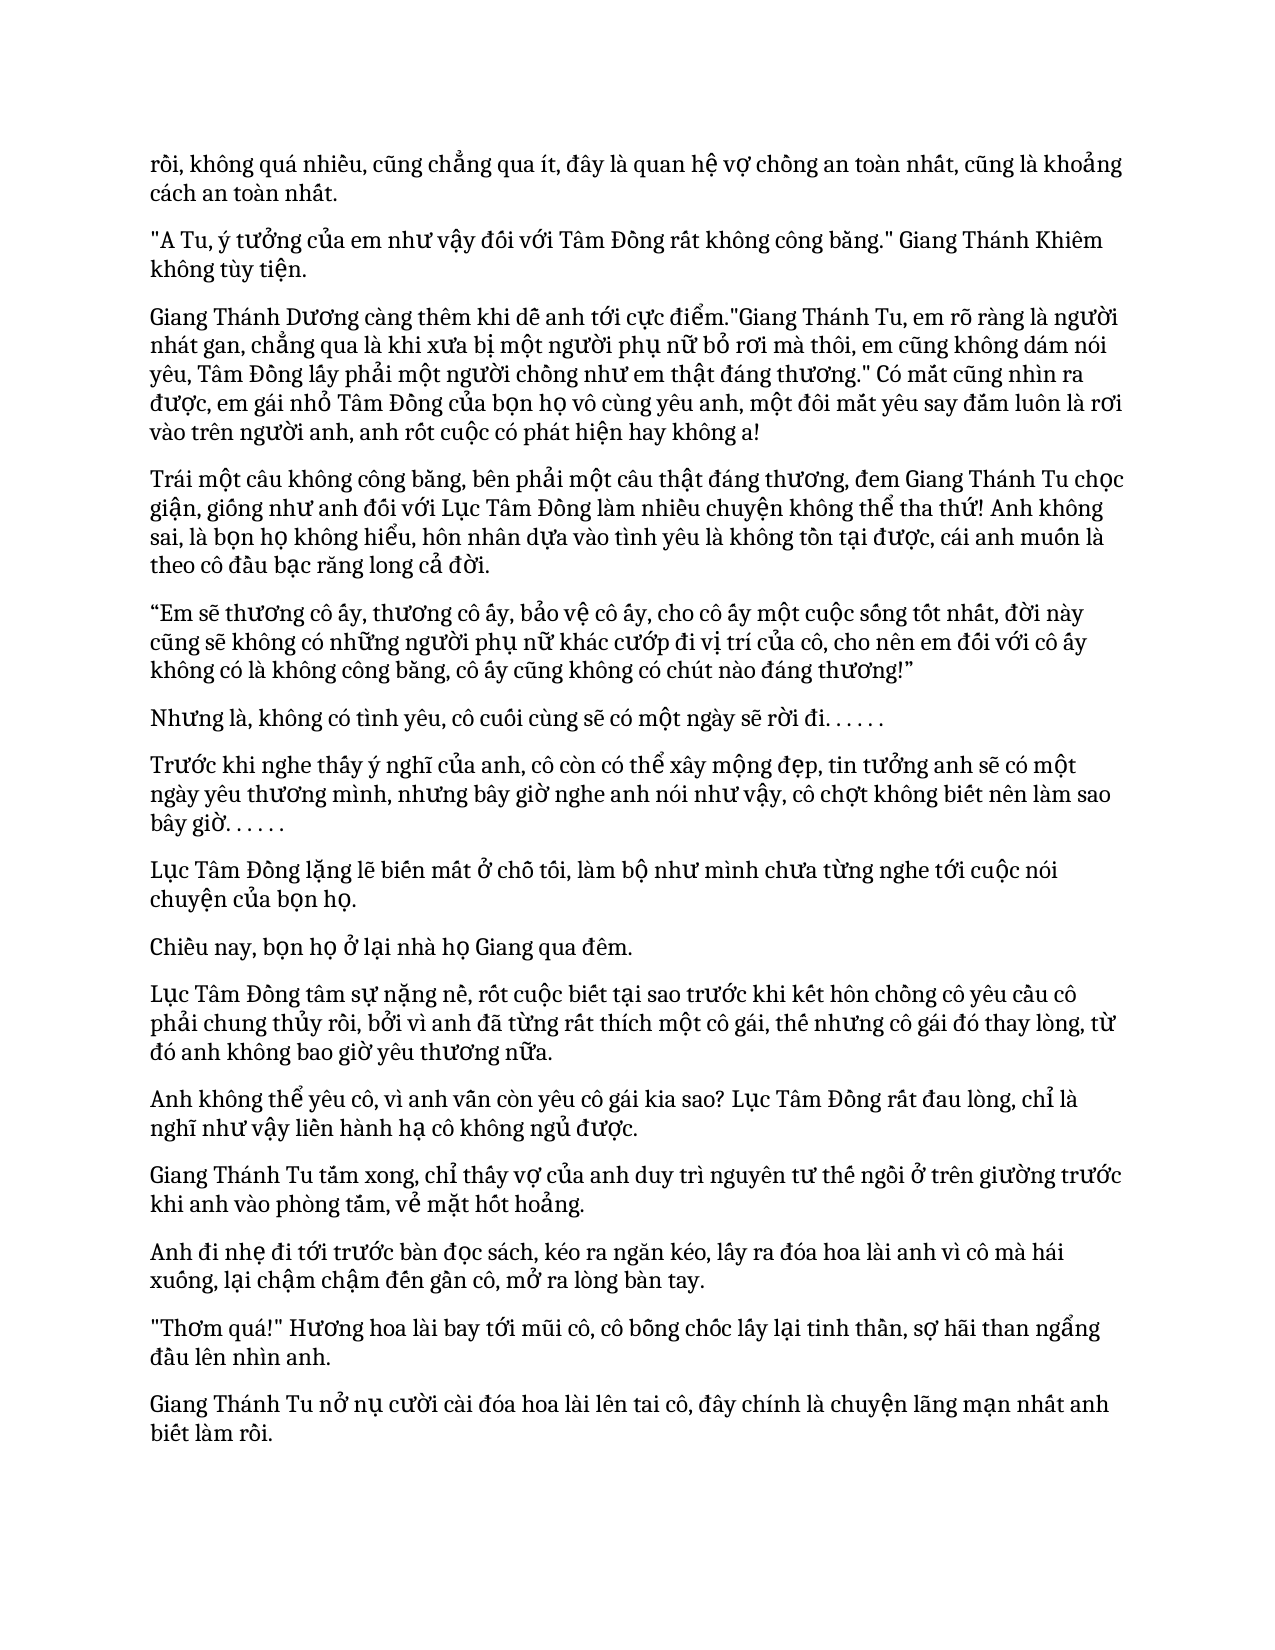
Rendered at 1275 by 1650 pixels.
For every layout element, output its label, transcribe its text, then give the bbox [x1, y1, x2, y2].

text Giang Thánh Dương càng thêm khi dễ anh tới cực điểm."Giang Thánh Tu, em rõ ràng là người nhát gan, chẳng qua là khi xưa bị một người phụ nữ bỏ rơi mà thôi, em cũng không dám nói yêu, Tâm Đồng lấy phải một người chồng như em thật đáng thương." Có mắt cũng nhìn ra được, em gái nhỏ Tâm Đồng của bọn họ vô cùng yêu anh, một đôi mắt yêu say đắm luôn là rơi vào trên người anh, anh rốt cuộc có phát hiện hay không a! [150, 302, 1125, 446]
text Lục Tâm Đồng lặng lẽ biến mất ở chỗ tối, làm bộ như mình chưa từng nghe tới cuộc nói chuyện của bọn họ. [150, 856, 1125, 914]
text Nhưng là, không có tình yêu, cô cuối cùng sẽ có một ngày sẽ rời đi. . . . . . [150, 704, 1125, 732]
text Anh đi nhẹ đi tới trước bàn đọc sách, kéo ra ngăn kéo, lấy ra đóa hoa lài anh vì cô mà hái xuống, lại chậm chậm đến gần cô, mở ra lòng bàn tay. [150, 1237, 1125, 1295]
text Giang Thánh Tu tắm xong, chỉ thấy vợ của anh duy trì nguyên tư thế ngồi ở trên giường trước khi anh vào phòng tắm, vẻ mặt hốt hoảng. [150, 1161, 1125, 1219]
text Trái một câu không công bằng, bên phải một câu thật đáng thương, đem Giang Thánh Tu chọc giận, giống như anh đối với Lục Tâm Đồng làm nhiều chuyện không thể tha thứ! Anh không sai, là bọn họ không hiểu, hôn nhân dựa vào tình yêu là không tồn tại được, cái anh muốn là theo cô đầu bạc răng long cả đời. [150, 465, 1125, 580]
text Anh không thể yêu cô, vì anh vẫn còn yêu cô gái kia sao? Lục Tâm Đồng rất đau lòng, chỉ là nghĩ như vậy liền hành hạ cô không ngủ được. [150, 1085, 1125, 1142]
text Lục Tâm Đồng tâm sự nặng nề, rốt cuộc biết tại sao trước khi kết hôn chồng cô yêu cầu cô phải chung thủy rồi, bởi vì anh đã từng rất thích một cô gái, thế nhưng cô gái đó thay lòng, từ đó anh không bao giờ yêu thương nữa. [150, 980, 1125, 1066]
text Giang Thánh Tu nở nụ cười cài đóa hoa lài lên tai cô, đây chính là chuyện lãng mạn nhất anh biết làm rồi. [150, 1390, 1125, 1447]
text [150, 150, 1125, 207]
text Chiều nay, bọn họ ở lại nhà họ Giang qua đêm. [150, 932, 1125, 961]
text "A Tu, ý tưởng của em như vậy đối với Tâm Đồng rất không công bằng." Giang Thánh Khiêm không tùy tiện. [150, 226, 1125, 284]
text “Em sẽ thương cô ấy, thương cô ấy, bảo vệ cô ấy, cho cô ấy một cuộc sống tốt nhất, đời này cũng sẽ không có những người phụ nữ khác cướp đi vị trí của cô, cho nên em đối với cô ấy không có là không công bằng, cô ấy cũng không có chút nào đáng thương!” [150, 599, 1125, 685]
text "Thơm quá!" Hương hoa lài bay tới mũi cô, cô bỗng chốc lấy lại tinh thần, sợ hãi than ngẩng đầu lên nhìn anh. [150, 1314, 1125, 1371]
text Trước khi nghe thấy ý nghĩ của anh, cô còn có thể xây mộng đẹp, tin tưởng anh sẽ có một ngày yêu thương mình, nhưng bây giờ nghe anh nói như vậy, cô chợt không biết nên làm sao bây giờ. . . . . . [150, 751, 1125, 837]
